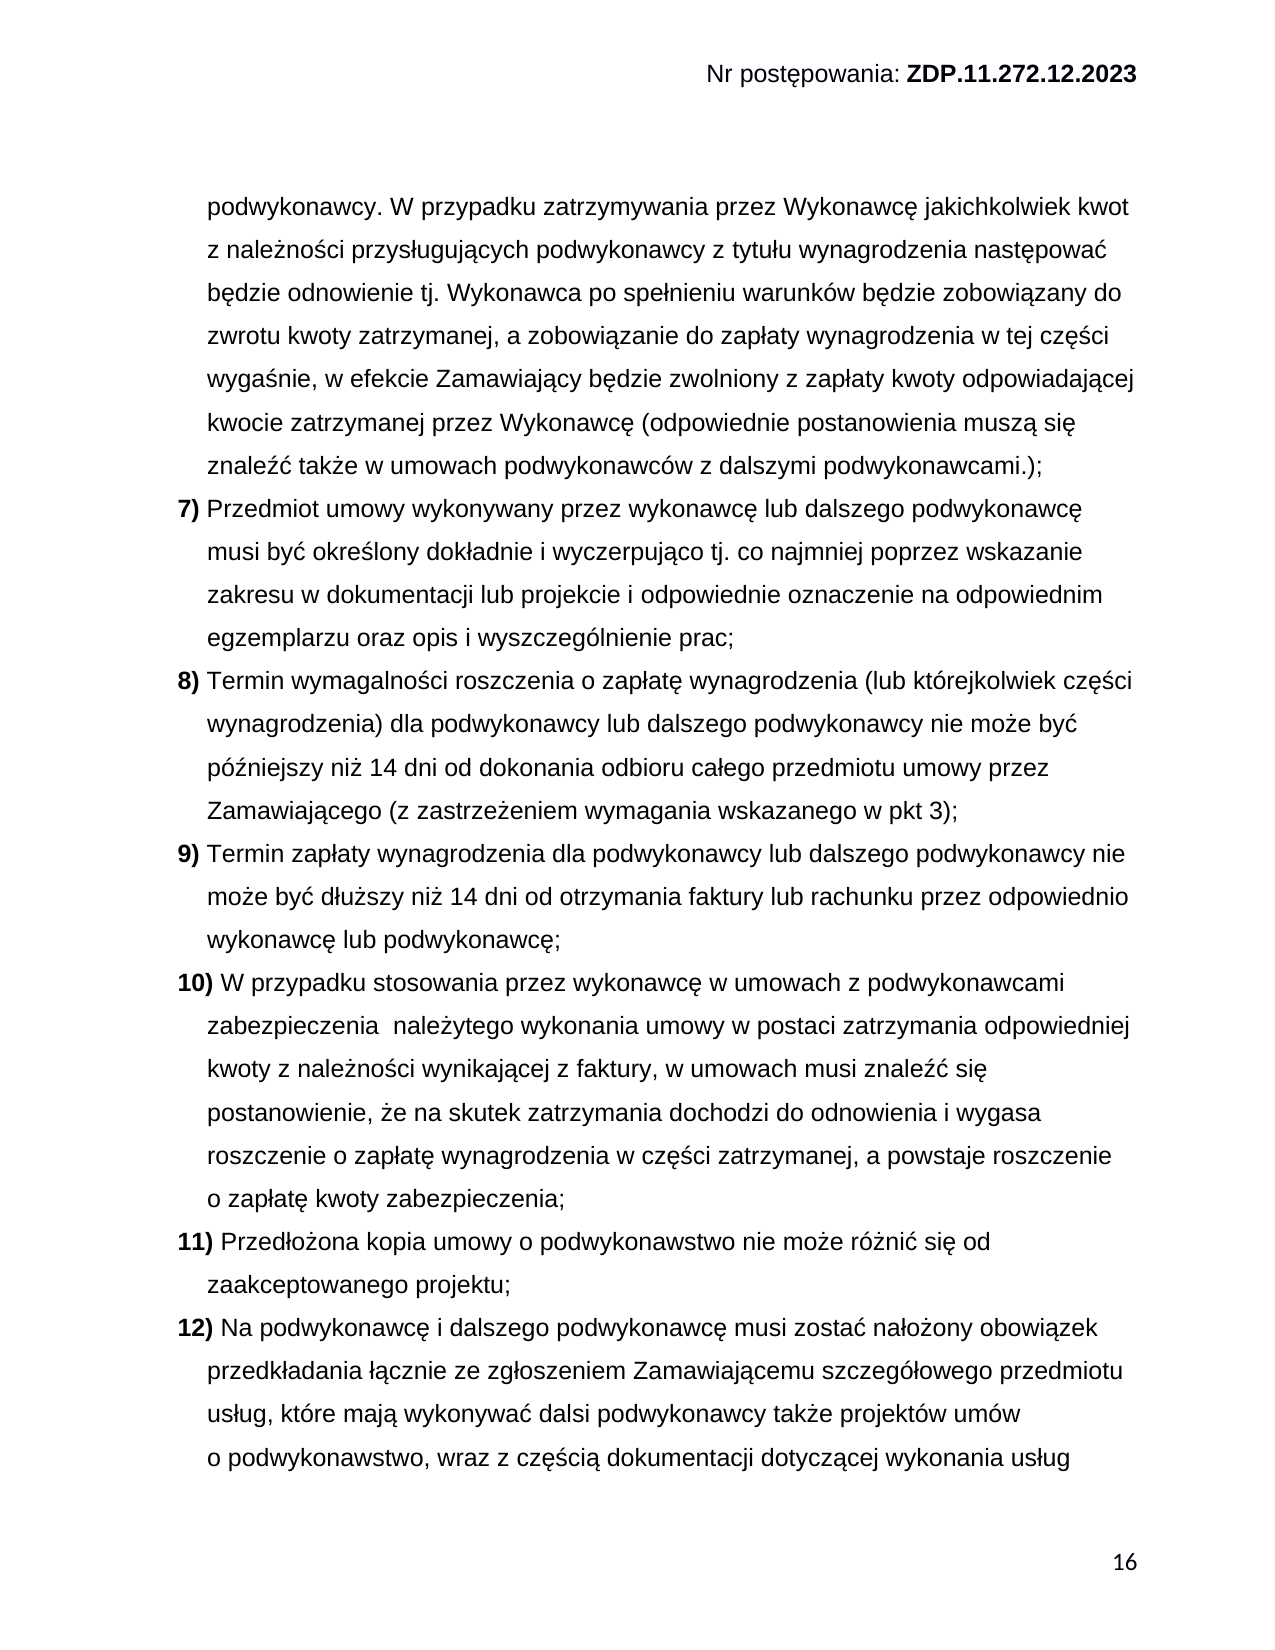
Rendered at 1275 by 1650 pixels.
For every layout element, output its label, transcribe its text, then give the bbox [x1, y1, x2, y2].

list Przedłożona kopia umowy o podwykonawstwo nie może różnić się od zaakceptowanego projektu; [177, 1227, 1137, 1299]
list Przedmiot umowy wykonywany przez wykonawcę lub dalszego podwykonawcę musi być określony dokładnie i wyczerpująco tj. co najmniej poprzez wskazanie zakresu w dokumentacji lub projekcie i odpowiednie oznaczenie na odpowiednim egzemplarzu oraz opis i wyszczególnienie prac; [177, 494, 1137, 652]
list Termin wymagalności roszczenia o zapłatę wynagrodzenia (lub którejkolwiek części wynagrodzenia) dla podwykonawcy lub dalszego podwykonawcy nie może być późniejszy niż 14 dni od dokonania odbioru całego przedmiotu umowy przez Zamawiającego (z zastrzeżeniem wymagania wskazanego w pkt 3); [177, 666, 1137, 824]
list Termin zapłaty wynagrodzenia dla podwykonawcy lub dalszego podwykonawcy nie może być dłuższy niż 14 dni od otrzymania faktury lub rachunku przez odpowiednio wykonawcę lub podwykonawcę; [177, 839, 1137, 954]
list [177, 192, 1137, 479]
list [177, 1313, 1137, 1471]
list W przypadku stosowania przez wykonawcę w umowach z podwykonawcami zabezpieczenia należytego wykonania umowy w postaci zatrzymania odpowiedniej kwoty z należności wynikającej z faktury, w umowach musi znaleźć się postanowienie, że na skutek zatrzymania dochodzi do odnowienia i wygasa roszczenie o zapłatę wynagrodzenia w części zatrzymanej, a powstaje roszczenie o zapłatę kwoty zabezpieczenia; [177, 968, 1137, 1213]
